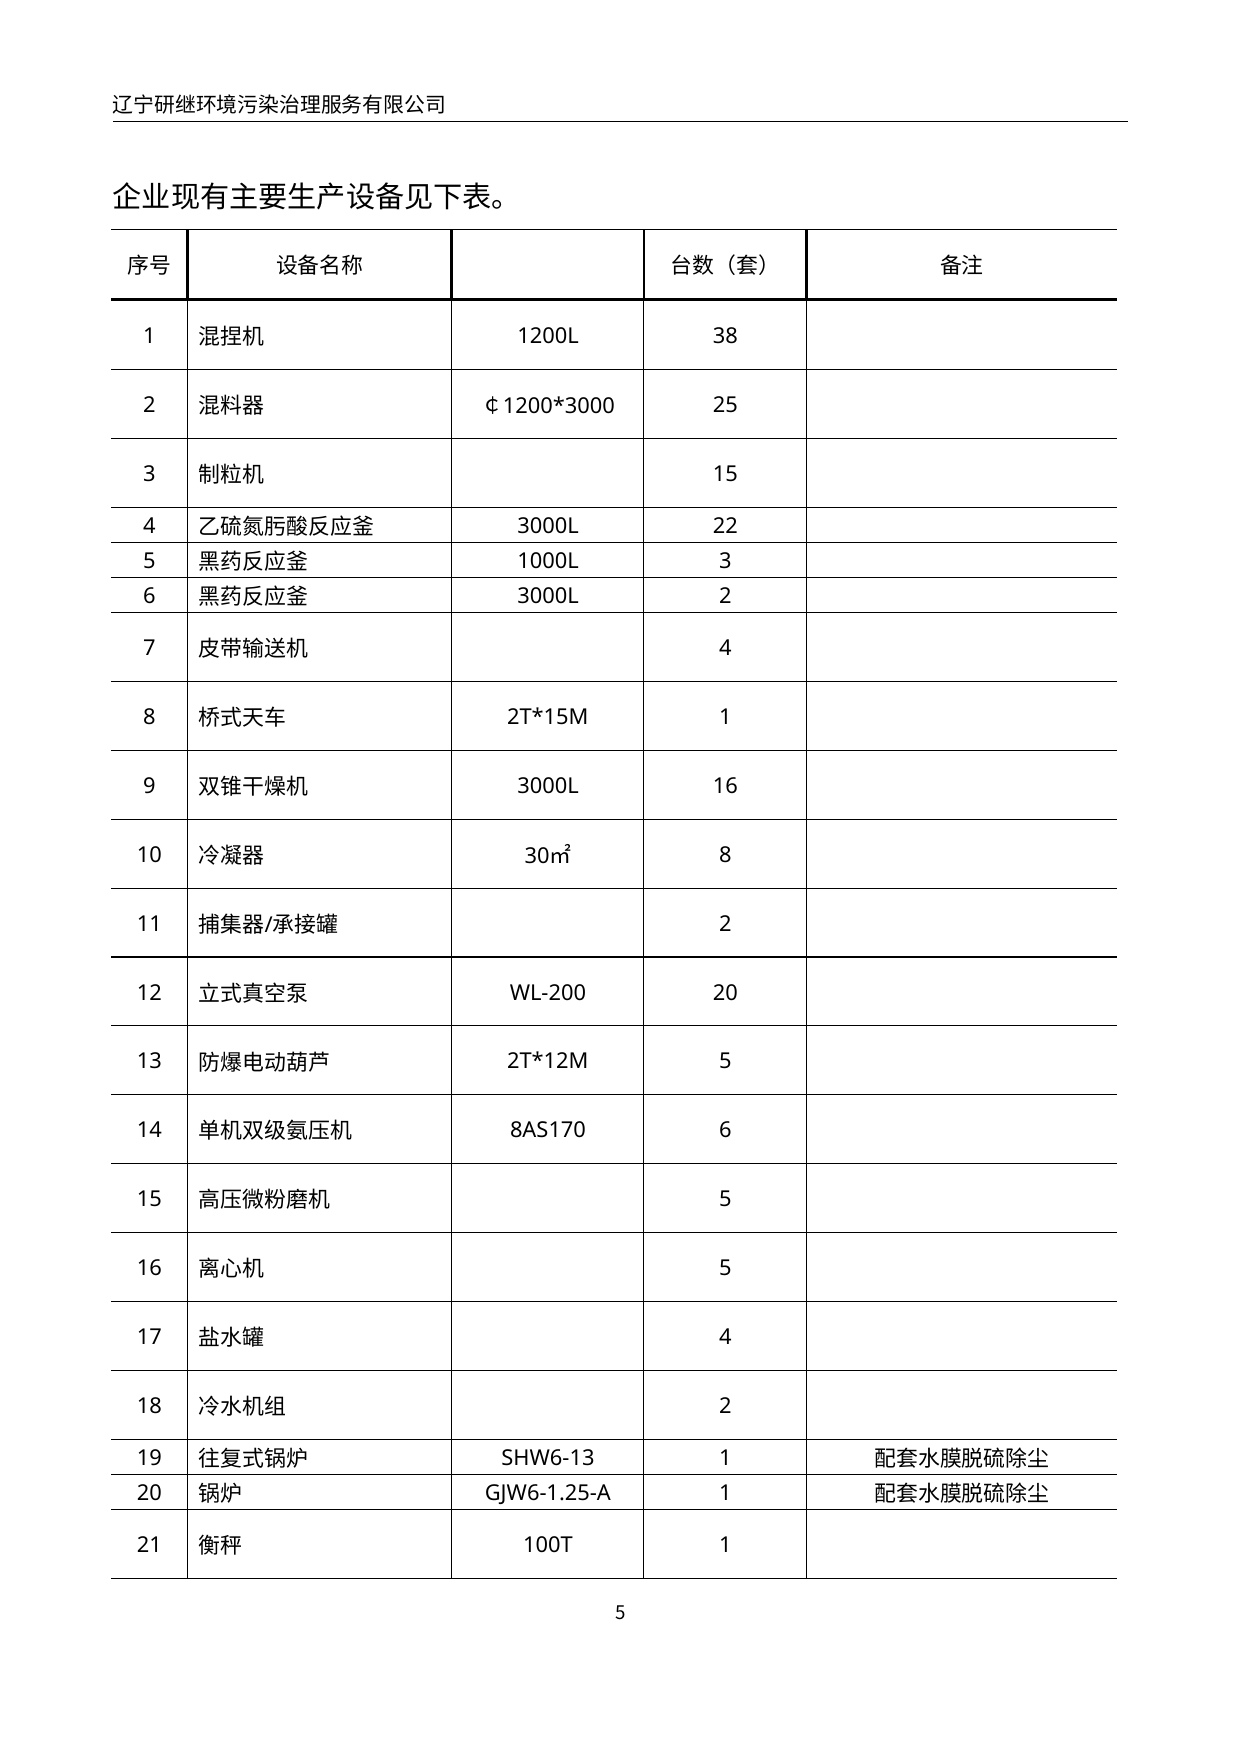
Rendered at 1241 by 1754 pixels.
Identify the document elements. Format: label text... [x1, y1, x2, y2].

table_cell [452, 1233, 643, 1301]
table_cell 19 [111, 1440, 187, 1474]
table_cell 混捏机 [188, 301, 451, 369]
table_cell 8AS170 [452, 1095, 643, 1163]
table_cell 16 [111, 1233, 187, 1301]
table_cell 黑药反应釜 [188, 543, 451, 577]
table_cell 5 [111, 543, 187, 577]
table_cell 5 [644, 1026, 806, 1094]
table_cell 2T*15M [452, 682, 643, 749]
table_cell 16 [644, 751, 806, 818]
table_cell 2 [644, 1371, 806, 1439]
table_cell 冷水机组 [188, 1371, 451, 1439]
table_cell 22 [644, 508, 806, 542]
table_cell 捕集器/承接罐 [188, 889, 451, 956]
table_cell [807, 439, 1117, 507]
table_cell [452, 1164, 643, 1232]
table_cell 1 [644, 1510, 806, 1578]
table_header 备注 [808, 230, 1117, 298]
table_cell 往复式锅炉 [188, 1440, 451, 1474]
table_cell 配套水膜脱硫除尘 [807, 1475, 1117, 1509]
table_cell 4 [644, 613, 806, 681]
table_cell [452, 751, 643, 818]
table_cell ￠1200*3000 [452, 370, 643, 438]
table_cell 混料器 [188, 370, 451, 438]
table_cell 5 [644, 1164, 806, 1232]
table_cell 6 [644, 1095, 806, 1163]
table_cell 盐水罐 [188, 1302, 451, 1370]
table_cell 3000L [452, 508, 643, 542]
table_cell WL-200 [452, 958, 643, 1025]
table_cell 制粒机 [188, 439, 451, 507]
table_cell 13 [111, 1026, 187, 1094]
table_header 序号 [111, 230, 186, 298]
table_cell 18 [111, 1371, 187, 1439]
table_header 台数（套） [645, 230, 805, 298]
table_cell 3 [111, 439, 187, 507]
table_cell 桥式天车 [188, 682, 451, 749]
table_cell 锅炉 [188, 1475, 451, 1509]
table_cell 38 [644, 301, 806, 369]
table_cell 2 [644, 889, 806, 956]
table_cell 2T*12M [452, 1026, 643, 1094]
table_cell 30㎡ [452, 820, 643, 887]
table_cell 乙硫氮肟酸反应釜 [188, 508, 451, 542]
table_cell 4 [644, 1302, 806, 1370]
table_cell 2 [111, 370, 187, 438]
table_cell 双锥干燥机 [188, 751, 451, 818]
table_cell 4 [111, 508, 187, 542]
table_cell 9 [111, 751, 187, 818]
table_cell [807, 1510, 1117, 1578]
table_cell 100T [452, 1510, 643, 1578]
table_cell 1 [644, 682, 806, 749]
table_cell [807, 889, 1117, 956]
table_cell 20 [111, 1475, 187, 1509]
table_cell 2 [644, 578, 806, 612]
table_cell 1 [644, 1475, 806, 1509]
table_cell [452, 1302, 643, 1370]
table_cell 11 [111, 889, 187, 956]
table_cell 15 [644, 439, 806, 507]
table_cell 14 [111, 1095, 187, 1163]
table_cell 12 [111, 958, 187, 1025]
table_header 设备名称 [189, 230, 450, 298]
table_cell 7 [111, 613, 187, 681]
table_header [453, 230, 643, 298]
table_cell [452, 301, 643, 369]
table_cell [807, 820, 1117, 887]
table_cell [807, 508, 1117, 542]
table_cell [807, 613, 1117, 681]
table_cell 1000L [452, 543, 643, 577]
table_cell [807, 1026, 1117, 1094]
table_cell 单机双级氨压机 [188, 1095, 451, 1163]
text 企业现有主要生产设备见下表。 [112, 161, 1128, 229]
table_cell 防爆电动葫芦 [188, 1026, 451, 1094]
table_cell 皮带输送机 [188, 613, 451, 681]
table_cell 1 [644, 1440, 806, 1474]
table_cell SHW6-13 [452, 1440, 643, 1474]
table_cell 立式真空泵 [188, 958, 451, 1025]
table_cell 25 [644, 370, 806, 438]
table_cell 离心机 [188, 1233, 451, 1301]
table_cell 21 [111, 1510, 187, 1578]
table_cell [807, 543, 1117, 577]
table_cell 衡秤 [188, 1510, 451, 1578]
table_cell 3 [644, 543, 806, 577]
table_cell [452, 439, 643, 507]
table_cell 5 [644, 1233, 806, 1301]
table_cell [807, 1095, 1117, 1163]
table_cell 黑药反应釜 [188, 578, 451, 612]
table_cell GJW6-1.25-A [452, 1475, 643, 1509]
table_cell 10 [111, 820, 187, 887]
table_cell [807, 301, 1117, 369]
table_cell 20 [644, 958, 806, 1025]
table_cell [807, 1302, 1117, 1370]
table_cell [452, 613, 643, 681]
table_cell [807, 751, 1117, 818]
table_cell 17 [111, 1302, 187, 1370]
table_cell [807, 958, 1117, 1025]
table_cell [807, 1164, 1117, 1232]
table_cell [452, 889, 643, 956]
table_cell [452, 1371, 643, 1439]
table_cell [807, 1233, 1117, 1301]
table_cell [807, 578, 1117, 612]
table_cell [807, 1371, 1117, 1439]
table_cell 冷凝器 [188, 820, 451, 887]
table_cell 8 [111, 682, 187, 749]
table_cell [807, 682, 1117, 749]
table_cell 配套水膜脱硫除尘 [807, 1440, 1117, 1474]
table_cell 8 [644, 820, 806, 887]
table_cell 15 [111, 1164, 187, 1232]
table_cell 高压微粉磨机 [188, 1164, 451, 1232]
table_cell 1 [111, 301, 187, 369]
table_cell [807, 370, 1117, 438]
table_cell 6 [111, 578, 187, 612]
table_cell 3000L [452, 578, 643, 612]
